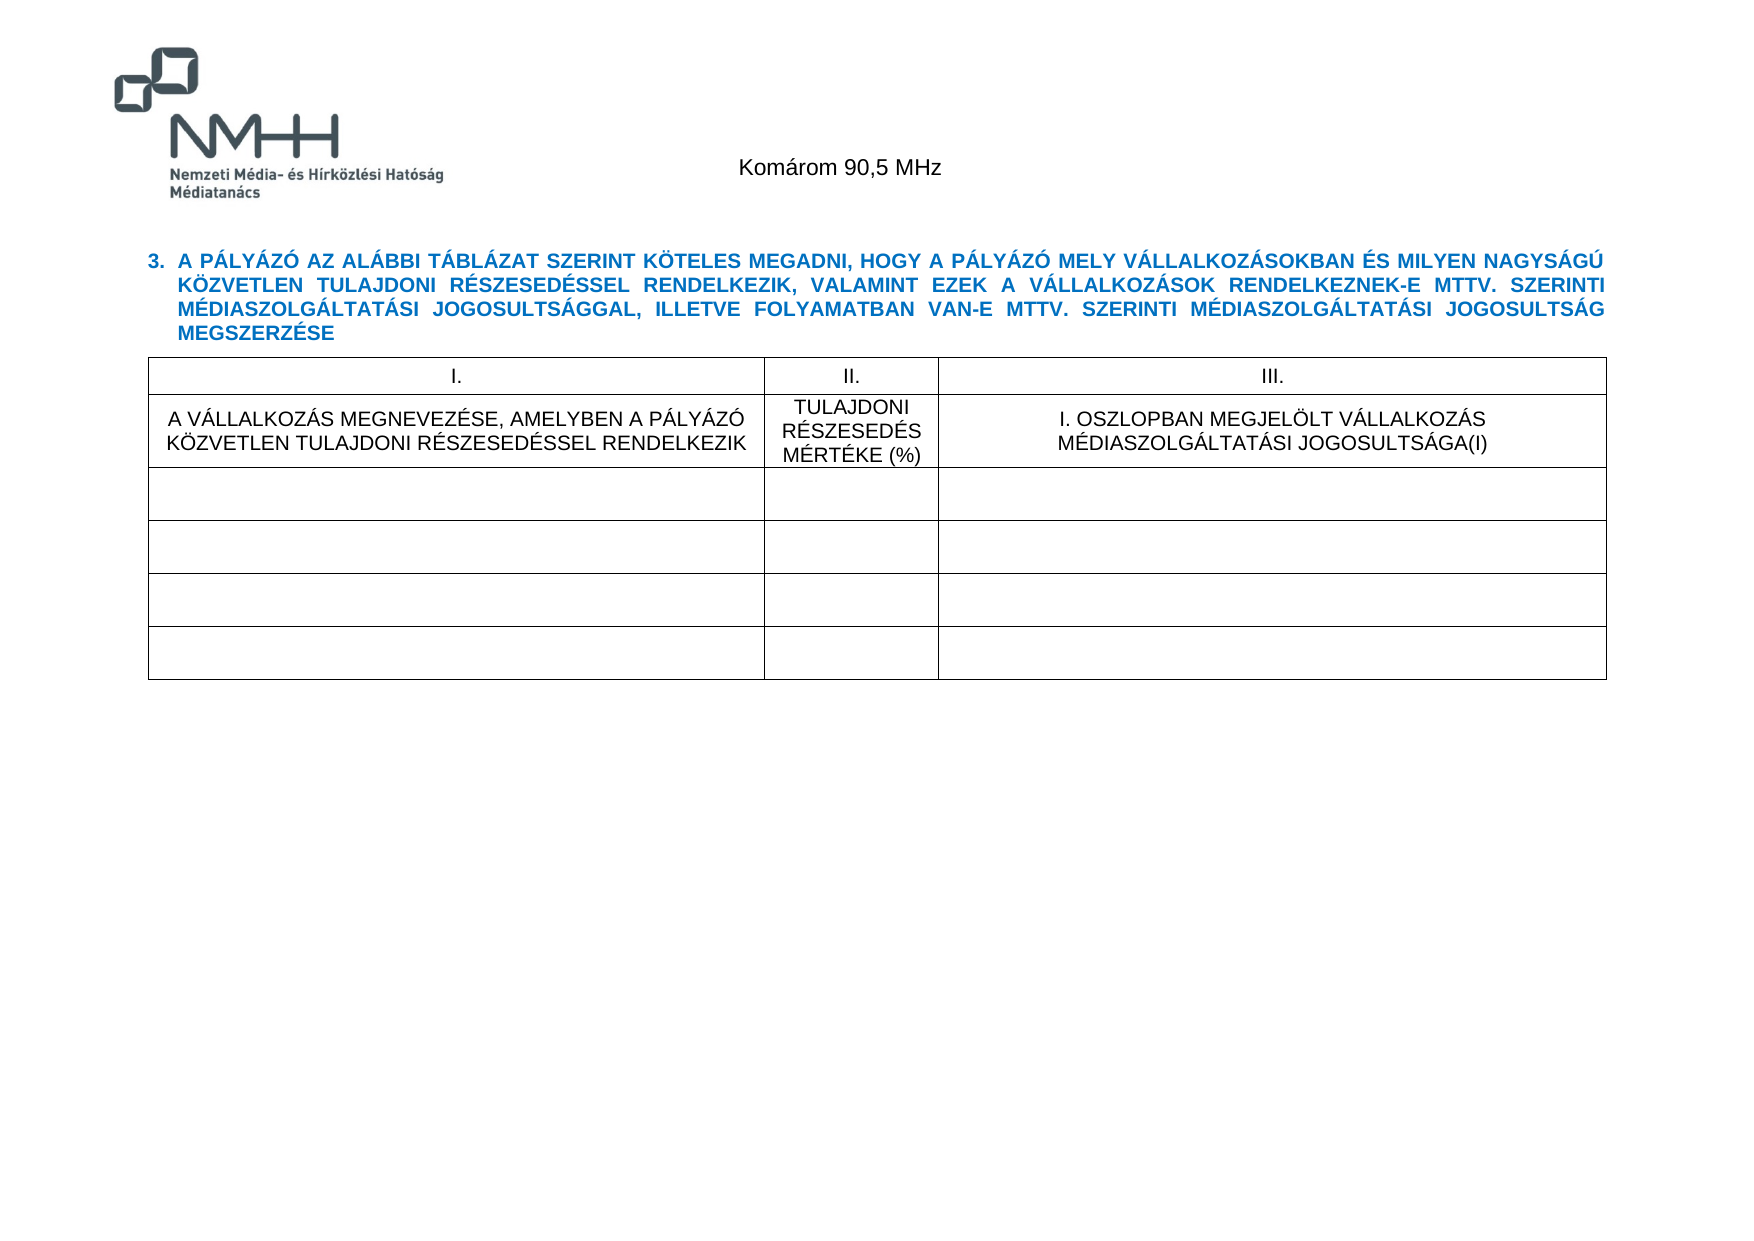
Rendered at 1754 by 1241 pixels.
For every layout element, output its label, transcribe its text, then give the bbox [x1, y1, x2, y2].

table_cell [149, 574, 764, 626]
table_cell [765, 574, 938, 626]
table_cell [765, 468, 938, 520]
table_header II. [765, 358, 938, 394]
table_cell A VÁLLALKOZÁS MEGNEVEZÉSE, AMELYBEN A PÁLYÁZÓ KÖZVETLEN TULAJDONI RÉSZESEDÉSSEL RENDELKEZIK [149, 395, 764, 467]
table_cell [765, 627, 938, 679]
table_header III. [939, 358, 1606, 394]
table_cell [939, 627, 1606, 679]
picture [103, 37, 466, 212]
table_cell [939, 574, 1606, 626]
table_cell [939, 521, 1606, 573]
table_cell [149, 627, 764, 679]
table_cell [765, 521, 938, 573]
table_cell I. OSZLOPBAN MEGJELÖLT VÁLLALKOZÁS MÉDIASZOLGÁLTATÁSI JOGOSULTSÁGA(I) [939, 395, 1606, 467]
table_cell [149, 468, 764, 520]
table_header I. [149, 358, 764, 394]
table_cell [939, 468, 1606, 520]
subtitle 3. A PÁLYÁZÓ AZ ALÁBBI TÁBLÁZAT SZERINT KÖTELES MEGADNI, HOGY A PÁLYÁZÓ MELY VÁLLALKOZÁSOKBAN ÉS MILYEN NAGYSÁGÚ KÖZVETLEN TULAJDONI RÉSZESEDÉSSEL RENDELKEZIK, VALAMINT EZEK A VÁLLALKOZÁSOK RENDELKEZNEK-E MTTV. SZERINTI MÉDIASZOLGÁLTATÁSI JOGOSULTSÁGGAL, ILLETVE FOLYAMATBAN VAN-E MTTV. SZERINTI MÉDIASZOLGÁLTATÁSI JOGOSULTSÁG MEGSZERZÉSE [148, 248, 1606, 344]
table_cell TULAJDONI RÉSZESEDÉS MÉRTÉKE (%) [765, 395, 938, 467]
table_cell [149, 521, 764, 573]
